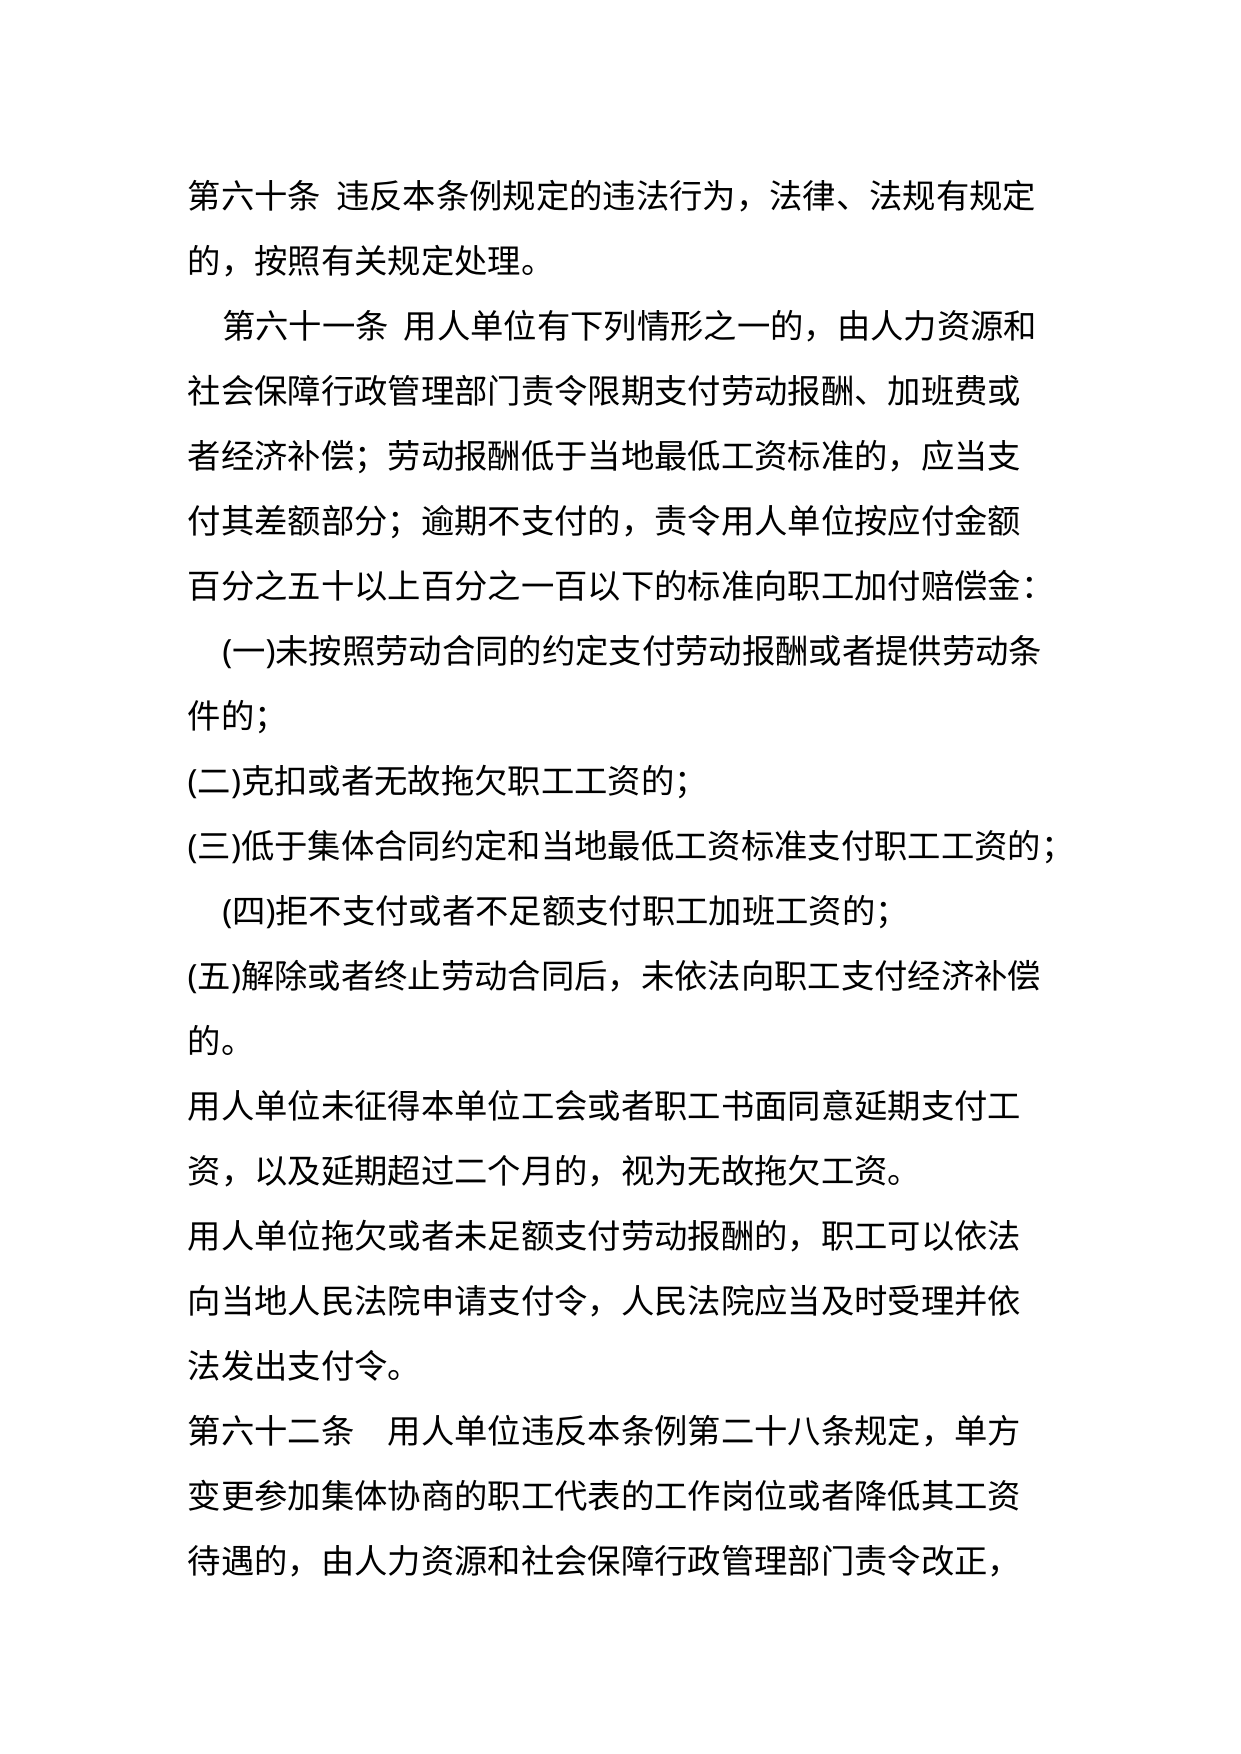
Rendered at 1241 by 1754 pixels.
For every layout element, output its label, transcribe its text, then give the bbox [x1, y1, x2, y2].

text (一)未按照劳动合同的约定支付劳动报酬或者提供劳动条件的； [187, 617, 1053, 747]
text 第六十一条 用人单位有下列情形之一的，由人力资源和社会保障行政管理部门责令限期支付劳动报酬、加班费或者经济补偿；劳动报酬低于当地最低工资标准的，应当支付其差额部分；逾期不支付的，责令用人单位按应付金额百分之五十以上百分之一百以下的标准向职工加付赔偿金： [187, 292, 1053, 617]
text (四)拒不支付或者不足额支付职工加班工资的； [187, 877, 1053, 942]
text (三)低于集体合同约定和当地最低工资标准支付职工工资的； [187, 812, 1053, 877]
text 第六十条 违反本条例规定的违法行为，法律、法规有规定的，按照有关规定处理。 [187, 162, 1053, 292]
text 用人单位拖欠或者未足额支付劳动报酬的，职工可以依法向当地人民法院申请支付令，人民法院应当及时受理并依法发出支付令。 [187, 1202, 1053, 1397]
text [187, 1397, 1053, 1592]
text (二)克扣或者无故拖欠职工工资的； [187, 747, 1053, 812]
text 用人单位未征得本单位工会或者职工书面同意延期支付工资，以及延期超过二个月的，视为无故拖欠工资。 [187, 1072, 1053, 1202]
text (五)解除或者终止劳动合同后，未依法向职工支付经济补偿的。 [187, 942, 1053, 1072]
